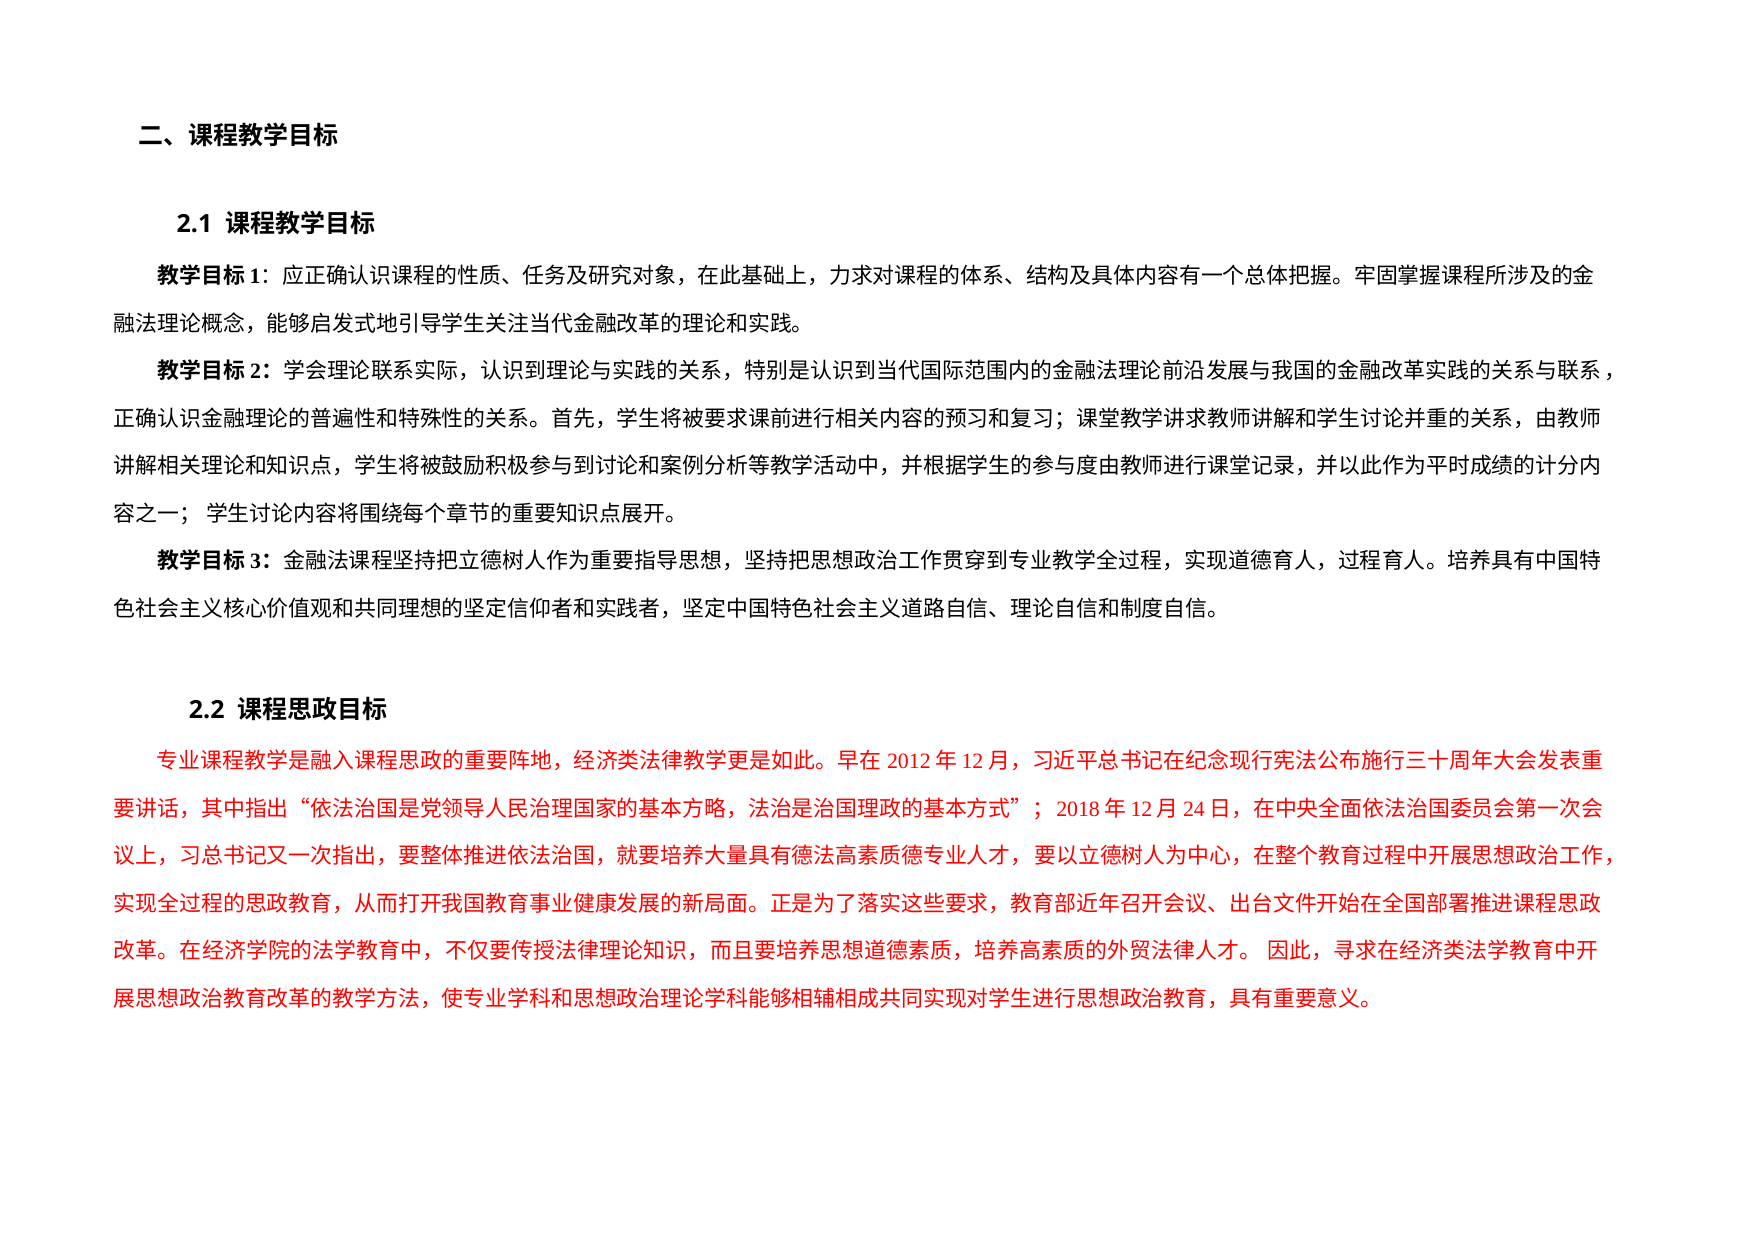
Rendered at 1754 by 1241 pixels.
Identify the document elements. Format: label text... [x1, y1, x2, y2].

text 专业课程教学是融入课程思政的重要阵地，经济类法律教学更是如此。早在2012年12月，习近平总书记在纪念现行宪法公布施行三十周年大会发表重要讲话，其中指出“依法治国是党领导人民治理国家的基本方略，法治是治国理政的基本方式”；2018年12月24日，在中央全面依法治国委员会第一次会议上，习总书记又一次指出，要整体推进依法治国，就要培养大量具有德法高素质德专业人才，要以立德树人为中心，在整个教育过程中开展思想政治工作，实现全过程的思政教育，从而打开我国教育事业健康发展的新局面。正是为了落实这些要求，教育部近年召开会议、出台文件开始在全国部署推进课程思政改革。在经济学院的法学教育中，不仅要传授法律理论知识，而且要培养思想道德素质，培养高素质的外贸法律人才。 因此，寻求在经济类法学教育中开展思想政治教育改革的教学方法，使专业学科和思想政治理论学科能够相辅相成共同实现对学生进行思想政治教育，具有重要意义。 [113, 743, 1604, 1013]
text 教学目标3：金融法课程坚持把立德树人作为重要指导思想，坚持把思想政治工作贯穿到专业教学全过程，实现道德育人，过程育人。培养具有中国特色社会主义核心价值观和共同理想的坚定信仰者和实践者，坚定中国特色社会主义道路自信、理论自信和制度自信。 [113, 543, 1604, 622]
text 2.1 课程教学目标 [113, 204, 1604, 240]
text 二、课程教学目标 [113, 115, 1604, 151]
text 教学目标2：学会理论联系实际，认识到理论与实践的关系，特别是认识到当代国际范围内的金融法理论前沿发展与我国的金融改革实践的关系与联系，正确认识金融理论的普遍性和特殊性的关系。首先，学生将被要求课前进行相关内容的预习和复习；课堂教学讲求教师讲解和学生讨论并重的关系，由教师讲解相关理论和知识点，学生将被鼓励积极参与到讨论和案例分析等教学活动中，并根据学生的参与度由教师进行课堂记录，并以此作为平时成绩的计分内容之一； 学生讨论内容将围绕每个章节的重要知识点展开。 [113, 353, 1604, 527]
text 2.2 课程思政目标 [113, 689, 1604, 725]
text 教学目标1：应正确认识课程的性质、任务及研究对象，在此基础上，力求对课程的体系、结构及具体内容有一个总体把握。牢固掌握课程所涉及的金融法理论概念，能够启发式地引导学生关注当代金融改革的理论和实践。 [113, 258, 1604, 337]
